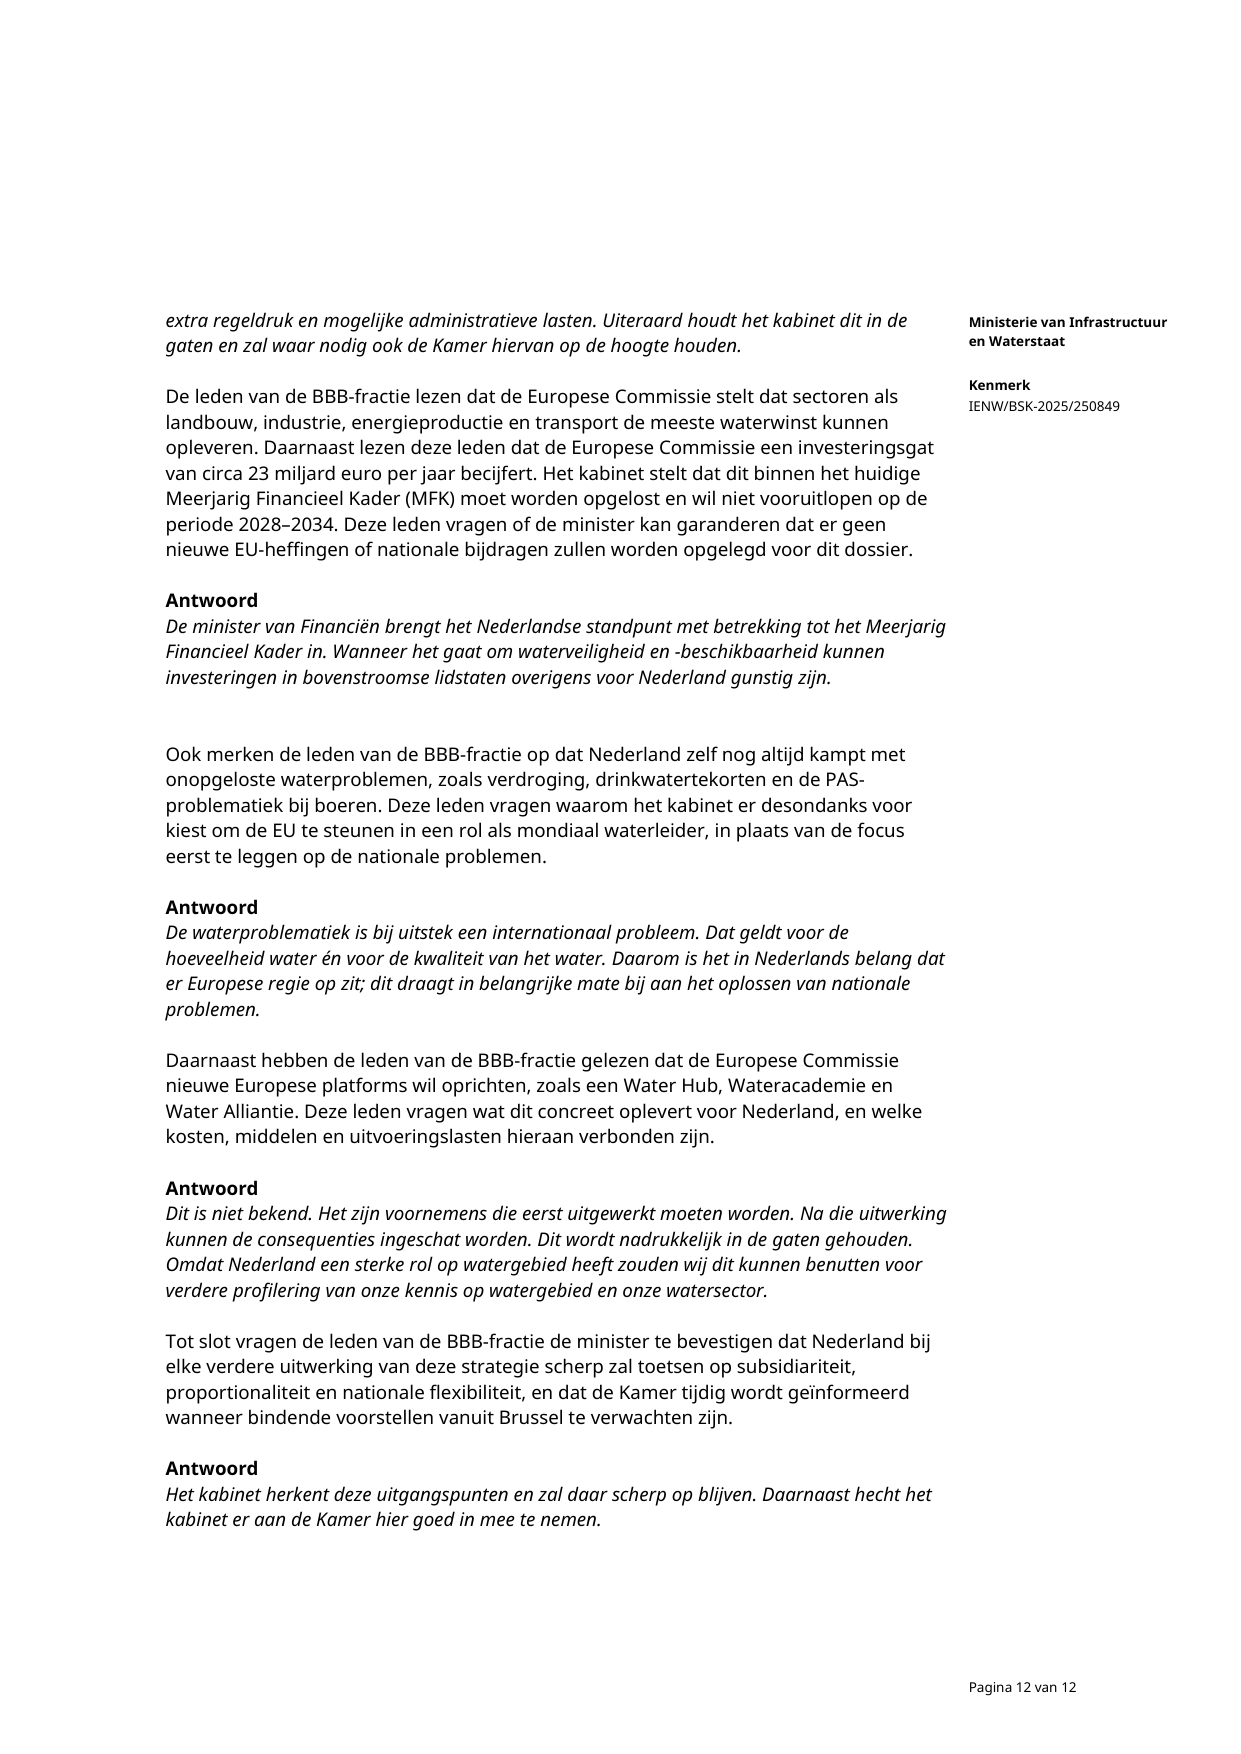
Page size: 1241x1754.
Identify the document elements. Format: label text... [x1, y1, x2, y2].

text Tot slot vragen de leden van de BBB-fractie de minister te bevestigen dat Nederland bij elke verdere uitwerking van deze strategie scherp zal toetsen op subsidiariteit, proportionaliteit en nationale flexibiliteit, en dat de Kamer tijdig wordt geïnformeerd wanneer bindende voorstellen vanuit Brussel te verwachten zijn. [165, 1328, 951, 1430]
text Antwoord [165, 1175, 951, 1200]
text Het kabinet herkent deze uitgangspunten en zal daar scherp op blijven. Daarnaast hecht het kabinet er aan de Kamer hier goed in mee te nemen. [165, 1481, 951, 1532]
text Antwoord [165, 588, 951, 613]
text De minister van Financiën brengt het Nederlandse standpunt met betrekking tot het Meerjarig Financieel Kader in. Wanneer het gaat om waterveiligheid en -beschikbaarheid kunnen investeringen in bovenstroomse lidstaten overigens voor Nederland gunstig zijn. [165, 613, 951, 690]
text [165, 307, 951, 358]
text De leden van de BBB-fractie lezen dat de Europese Commissie stelt dat sectoren als landbouw, industrie, energieproductie en transport de meeste waterwinst kunnen opleveren. Daarnaast lezen deze leden dat de Europese Commissie een investeringsgat van circa 23 miljard euro per jaar becijfert. Het kabinet stelt dat dit binnen het huidige Meerjarig Financieel Kader (MFK) moet worden opgelost en wil niet vooruitlopen op de periode 2028–2034. Deze leden vragen of de minister kan garanderen dat er geen nieuwe EU-heffingen of nationale bijdragen zullen worden opgelegd voor dit dossier. [165, 384, 951, 562]
text De waterproblematiek is bij uitstek een internationaal probleem. Dat geldt voor de hoeveelheid water én voor de kwaliteit van het water. Daarom is het in Nederlands belang dat er Europese regie op zit; dit draagt in belangrijke mate bij aan het oplossen van nationale problemen. [165, 919, 951, 1022]
text Antwoord [165, 1456, 951, 1481]
text Daarnaast hebben de leden van de BBB-fractie gelezen dat de Europese Commissie nieuwe Europese platforms wil oprichten, zoals een Water Hub, Wateracademie en Water Alliantie. Deze leden vragen wat dit concreet oplevert voor Nederland, en welke kosten, middelen en uitvoeringslasten hieraan verbonden zijn. [165, 1047, 951, 1149]
text Antwoord [165, 894, 951, 919]
text Ook merken de leden van de BBB-fractie op dat Nederland zelf nog altijd kampt met onopgeloste waterproblemen, zoals verdroging, drinkwatertekorten en de PAS-problematiek bij boeren. Deze leden vragen waarom het kabinet er desondanks voor kiest om de EU te steunen in een rol als mondiaal waterleider, in plaats van de focus eerst te leggen op de nationale problemen. [165, 741, 951, 868]
text Dit is niet bekend. Het zijn voornemens die eerst uitgewerkt moeten worden. Na die uitwerking kunnen de consequenties ingeschat worden. Dit wordt nadrukkelijk in de gaten gehouden. Omdat Nederland een sterke rol op watergebied heeft zouden wij dit kunnen benutten voor verdere profilering van onze kennis op watergebied en onze watersector. [165, 1200, 951, 1302]
